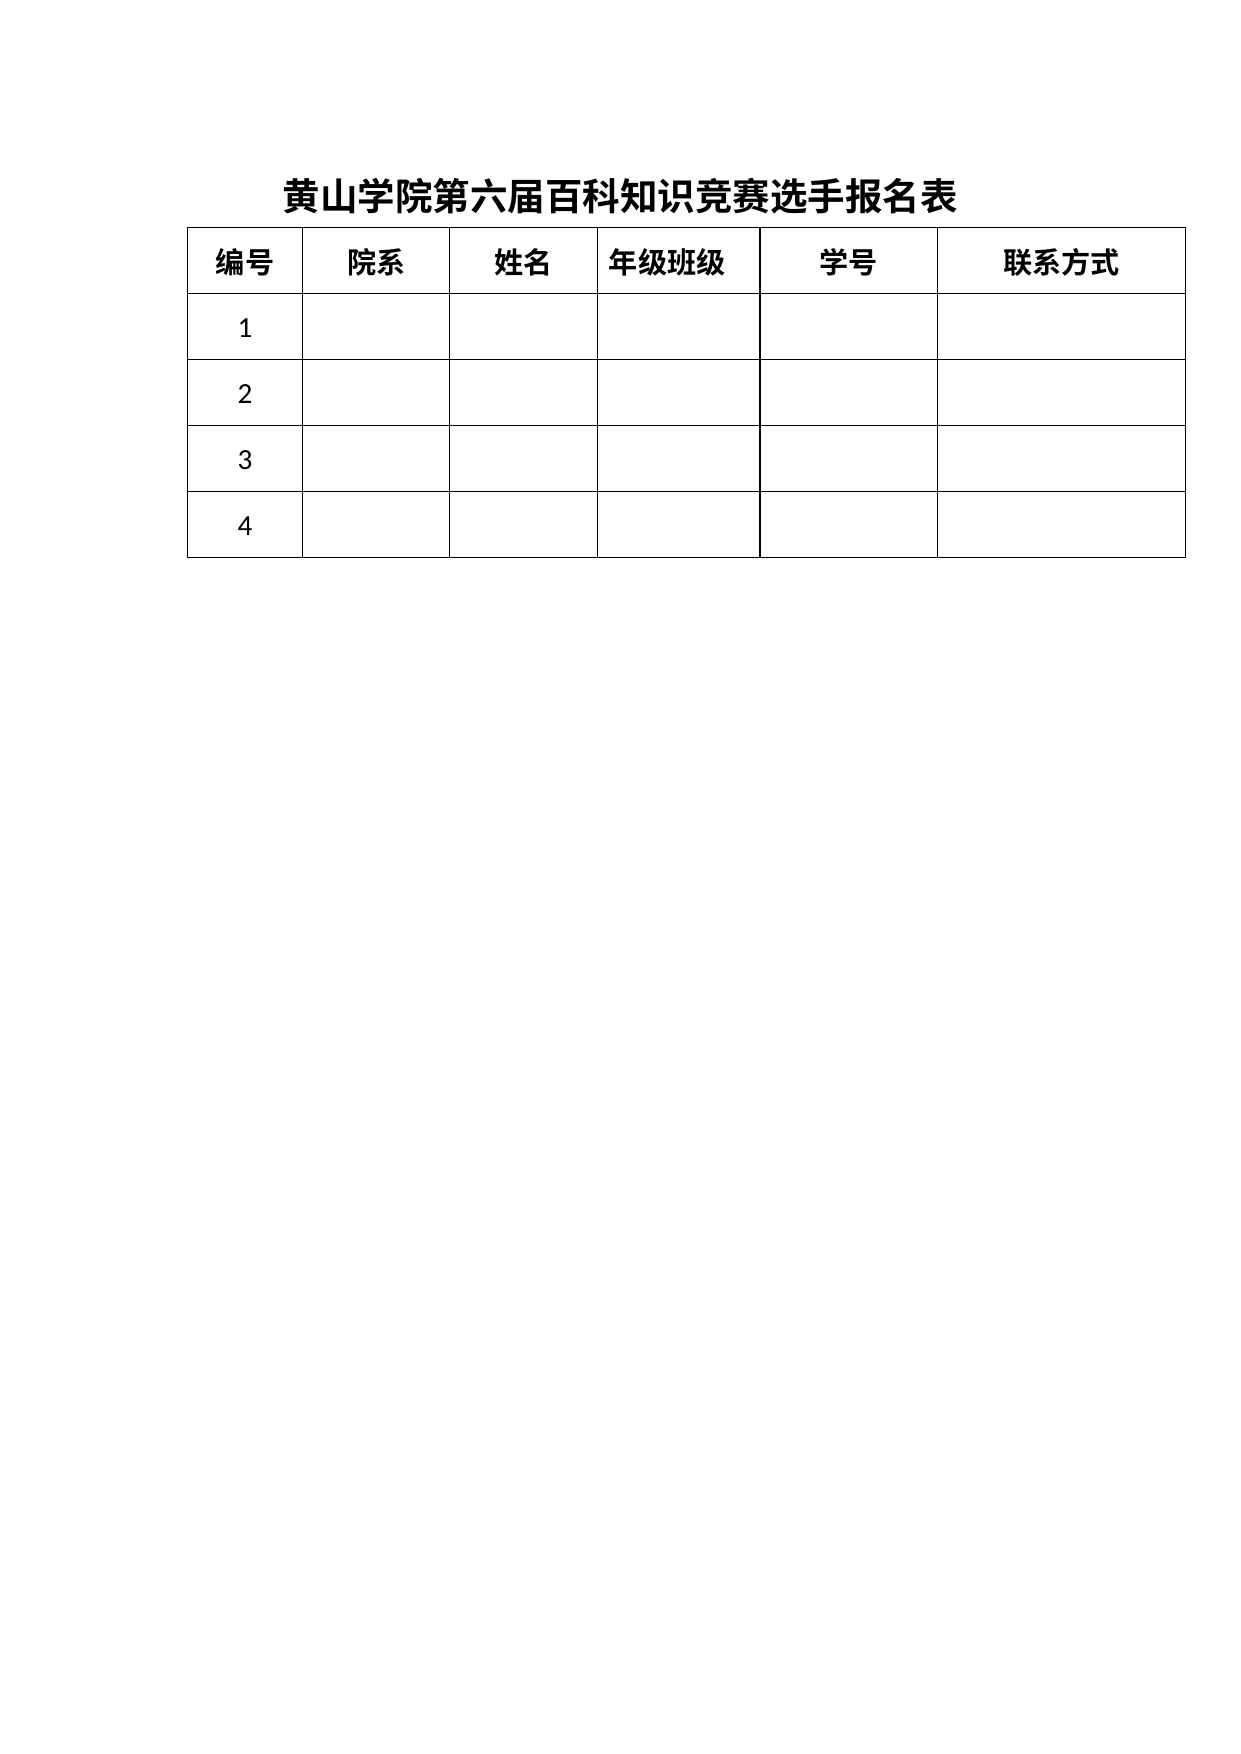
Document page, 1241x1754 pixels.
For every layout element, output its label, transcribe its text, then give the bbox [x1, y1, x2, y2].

table_cell [761, 492, 937, 557]
table_cell [938, 360, 1185, 425]
table_cell [450, 492, 597, 557]
table_cell 2 [188, 360, 302, 425]
table_cell [598, 294, 759, 359]
table_header 编号 [188, 228, 302, 293]
table_cell [598, 492, 759, 557]
table_cell [761, 426, 937, 491]
table_cell [450, 360, 597, 425]
table_cell [303, 294, 449, 359]
table_cell 3 [188, 426, 302, 491]
table_cell [450, 294, 597, 359]
table_cell 4 [188, 492, 302, 557]
table_header 学号 [761, 228, 937, 293]
table_cell [761, 360, 937, 425]
table_cell [938, 492, 1185, 557]
table_cell [938, 426, 1185, 491]
table_header 年级班级 [598, 228, 759, 293]
table_header 联系方式 [938, 228, 1185, 293]
table_cell [303, 360, 449, 425]
table_cell [303, 492, 449, 557]
table_cell [598, 426, 759, 491]
table_cell [938, 294, 1185, 359]
table_cell [598, 360, 759, 425]
table_cell [450, 426, 597, 491]
table_cell [303, 426, 449, 491]
text 黄山学院第六届百科知识竞赛选手报名表 [187, 162, 1053, 227]
table_cell [761, 294, 937, 359]
table_cell 1 [188, 294, 302, 359]
table_header 院系 [303, 228, 449, 293]
table_header 姓名 [450, 228, 597, 293]
